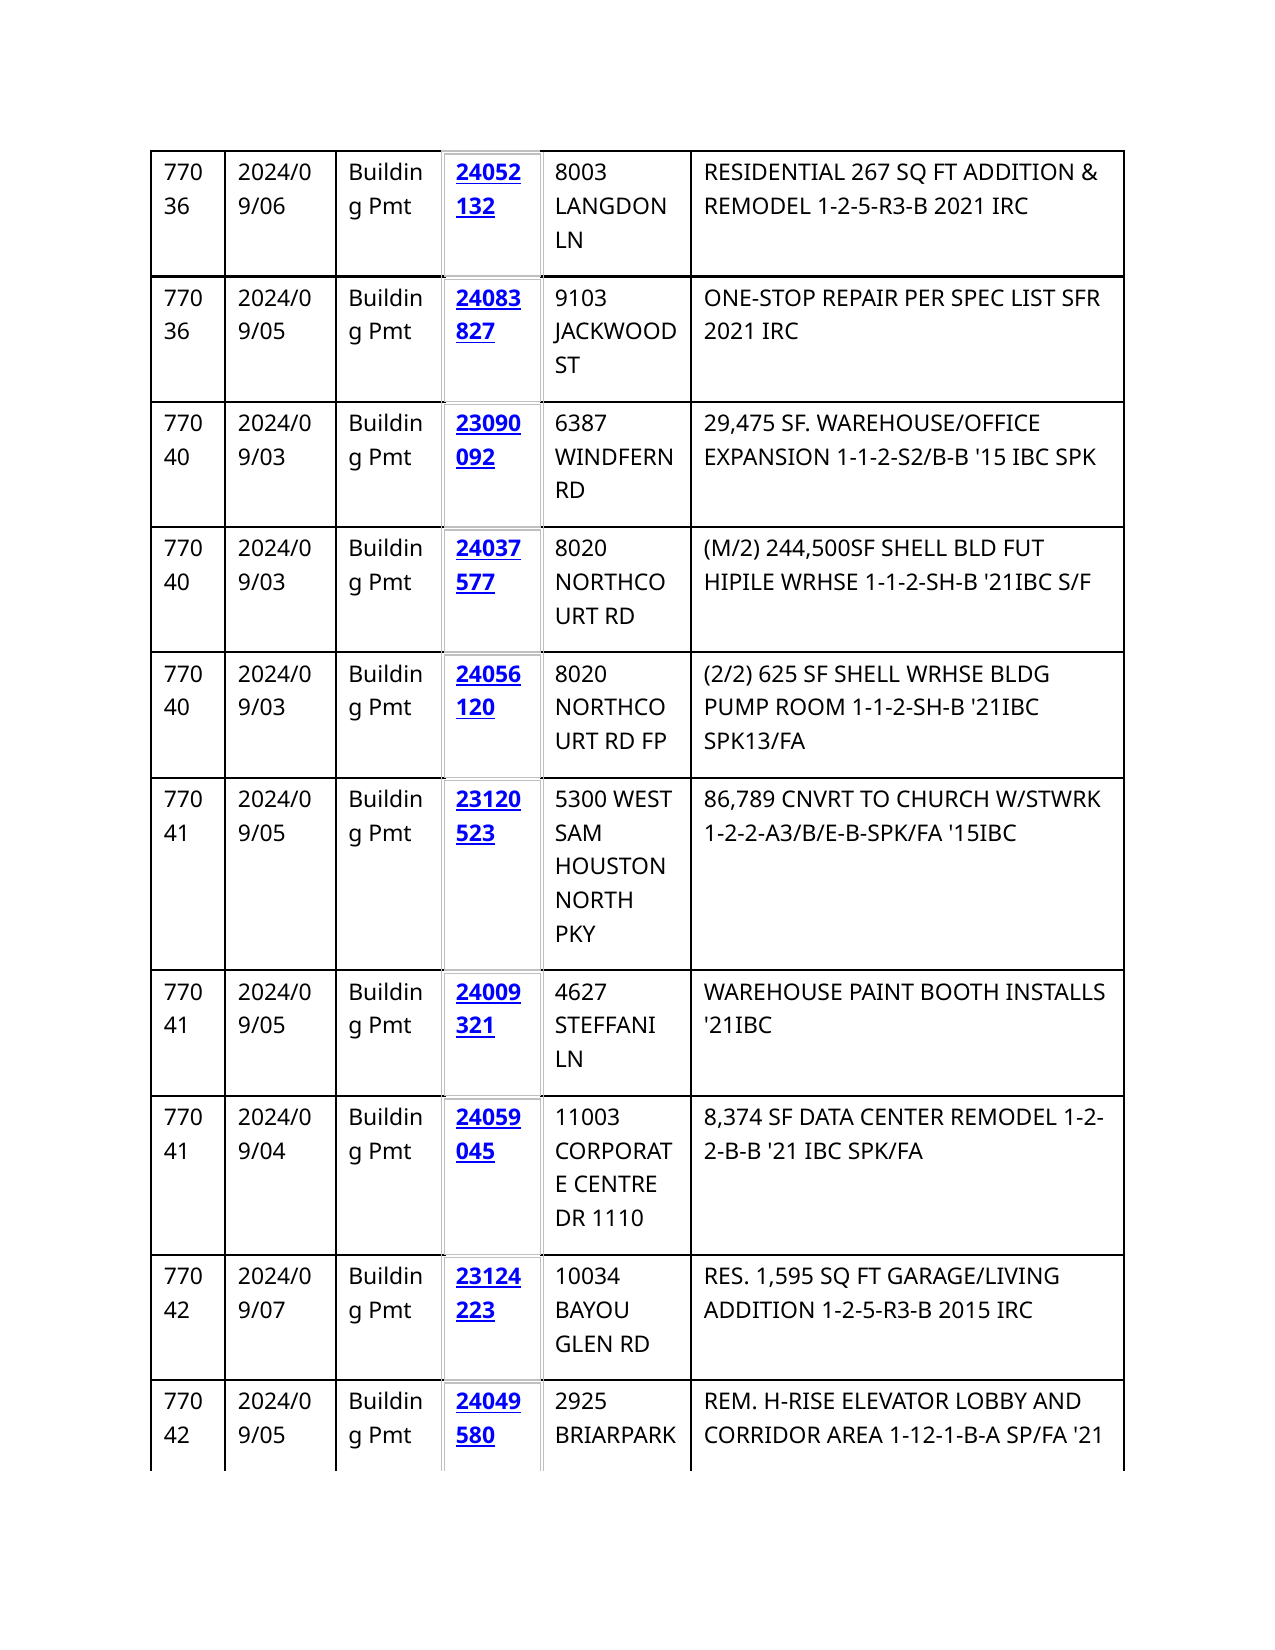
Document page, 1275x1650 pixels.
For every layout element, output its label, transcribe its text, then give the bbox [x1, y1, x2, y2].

table_cell RES. 1,595 SQ FT GARAGE/LIVING ADDITION 1-2-5-R3-B 2015 IRC [692, 1256, 1123, 1379]
table_cell 86,789 CNVRT TO CHURCH W/STWRK 1-2-2-A3/B/E-B-SPK/FA '15IBC [692, 779, 1123, 969]
table_cell 8020 NORTHCOURT RD FP [544, 653, 690, 777]
table_cell Building Pmt [337, 403, 441, 526]
table_cell (2/2) 625 SF SHELL WRHSE BLDG PUMP ROOM 1-1-2-SH-B '21IBC SPK13/FA [692, 653, 1123, 777]
table_cell RESIDENTIAL 267 SQ FT ADDITION & REMODEL 1-2-5-R3-B 2021 IRC [692, 152, 1123, 275]
table_cell 77040 [152, 528, 224, 651]
table_cell 24037577 [445, 531, 540, 651]
table_cell 2024/09/06 [226, 152, 335, 275]
table_cell 2024/09/05 [226, 971, 335, 1095]
table_cell 77042 [152, 1381, 224, 1471]
table_cell 23120523 [445, 781, 540, 969]
table_cell Building Pmt [337, 1097, 441, 1254]
table_cell 8020 NORTHCOURT RD [544, 528, 690, 651]
table_cell 23090092 [445, 405, 540, 526]
table_cell Building Pmt [337, 1256, 441, 1379]
table_cell Building Pmt [337, 152, 441, 275]
table_cell Building Pmt [337, 278, 441, 401]
table_cell 6387 WINDFERN RD [544, 403, 690, 526]
table_cell 77041 [152, 971, 224, 1095]
table_cell 77036 [152, 152, 224, 275]
table_cell 2024/09/05 [226, 278, 335, 401]
table_cell Building Pmt [337, 528, 441, 651]
table_cell 10034 BAYOU GLEN RD [544, 1256, 690, 1379]
table_cell 77040 [152, 653, 224, 777]
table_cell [692, 1381, 1123, 1471]
table_cell 24049580 [445, 1384, 540, 1471]
table_cell 9103 JACKWOOD ST [544, 278, 690, 401]
table_cell 2024/09/03 [226, 403, 335, 526]
table_cell 2024/09/05 [226, 1381, 335, 1471]
table_cell 77041 [152, 1097, 224, 1254]
table_cell 24059045 [445, 1100, 540, 1254]
table_cell Building Pmt [337, 653, 441, 777]
table_cell 23124223 [445, 1258, 540, 1379]
table_cell 8003 LANGDON LN [544, 152, 690, 275]
table_cell ONE-STOP REPAIR PER SPEC LIST SFR 2021 IRC [692, 278, 1123, 401]
table_cell 2024/09/03 [226, 528, 335, 651]
table_cell 24056120 [445, 656, 540, 777]
table_cell 8,374 SF DATA CENTER REMODEL 1-2-2-B-B '21 IBC SPK/FA [692, 1097, 1123, 1254]
table_cell Building Pmt [337, 1381, 441, 1471]
table_cell 2024/09/07 [226, 1256, 335, 1379]
table_cell 29,475 SF. WAREHOUSE/OFFICE EXPANSION 1-1-2-S2/B-B '15 IBC SPK [692, 403, 1123, 526]
table_cell 2024/09/03 [226, 653, 335, 777]
table_cell WAREHOUSE PAINT BOOTH INSTALLS '21IBC [692, 971, 1123, 1095]
table_cell Building Pmt [337, 971, 441, 1095]
table_cell 11003 CORPORATE CENTRE DR 1110 [544, 1097, 690, 1254]
table_cell 77040 [152, 403, 224, 526]
table_cell Building Pmt [337, 779, 441, 969]
table_cell 24009321 [445, 974, 540, 1095]
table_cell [544, 1381, 690, 1471]
table_cell 77041 [152, 779, 224, 969]
table_cell 77036 [152, 278, 224, 401]
table_cell 77042 [152, 1256, 224, 1379]
table_cell 24052132 [445, 155, 540, 275]
table_cell 4627 STEFFANI LN [544, 971, 690, 1095]
table_cell 2024/09/04 [226, 1097, 335, 1254]
table_cell 2024/09/05 [226, 779, 335, 969]
table_cell (M/2) 244,500SF SHELL BLD FUT HIPILE WRHSE 1-1-2-SH-B '21IBC S/F [692, 528, 1123, 651]
table_cell 24083827 [445, 280, 540, 401]
table_cell 5300 WEST SAM HOUSTON NORTH PKY [544, 779, 690, 969]
